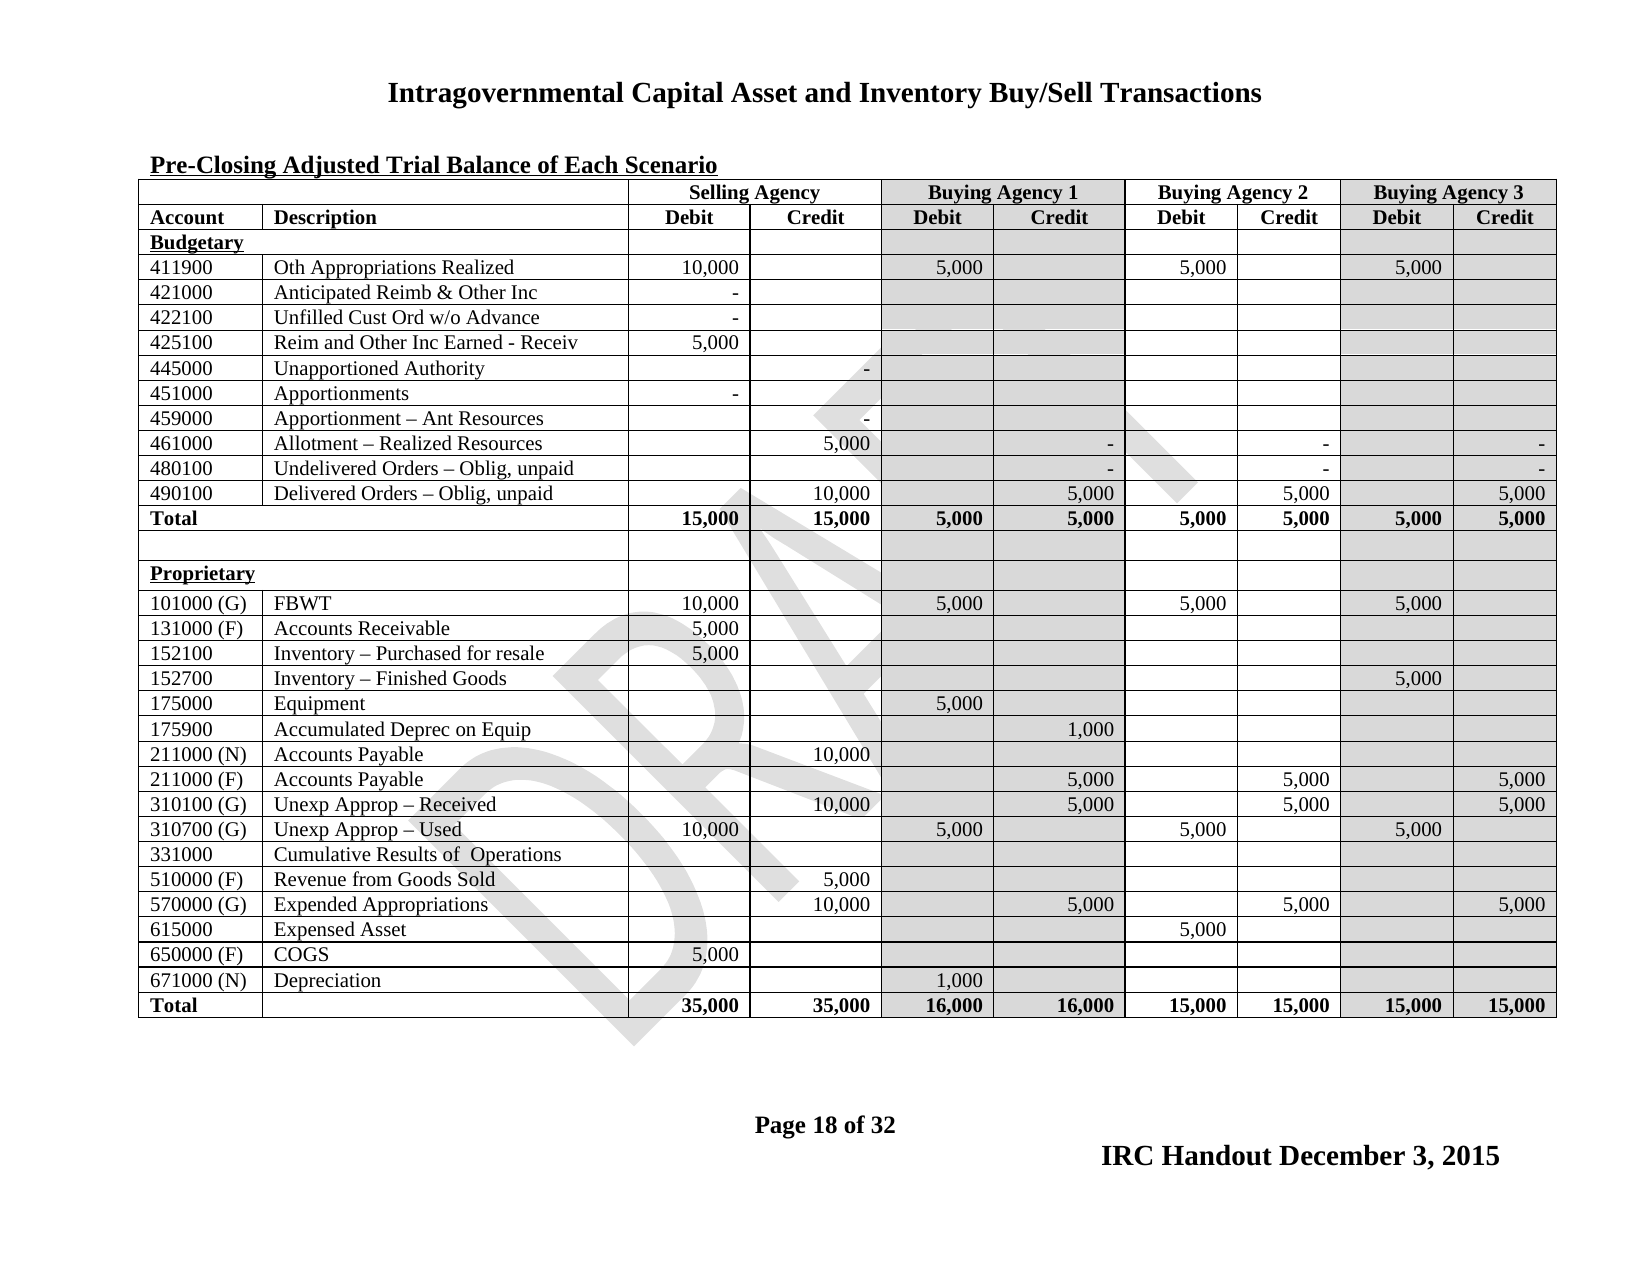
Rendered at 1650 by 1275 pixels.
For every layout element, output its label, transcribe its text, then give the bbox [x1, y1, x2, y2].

table_cell 5,000 [1126, 817, 1237, 841]
table_cell 5,000 [1341, 591, 1453, 615]
table_cell Expensed Asset [263, 917, 628, 941]
table_cell [629, 356, 749, 380]
table_cell 5,000 [1341, 506, 1453, 530]
table_cell [1341, 561, 1453, 590]
table_header Selling Agency [629, 180, 881, 204]
table_cell 5,000 [1238, 481, 1340, 505]
table_cell [1454, 561, 1556, 590]
table_cell 10,000 [751, 742, 881, 766]
table_cell - [994, 431, 1124, 455]
table_cell 331000 [139, 842, 262, 866]
table_cell [1454, 641, 1556, 665]
table_cell [1126, 356, 1237, 380]
table_cell [1454, 230, 1556, 254]
table_header Buying Agency 1 [882, 180, 1124, 204]
table_cell Unexp Approp – Received [263, 792, 628, 816]
table_cell 615000 [139, 917, 262, 941]
table_cell [751, 767, 881, 791]
table_cell 211000 (N) [139, 742, 262, 766]
table_cell [629, 456, 749, 480]
table_cell 5,000 [1238, 767, 1340, 791]
table_cell [1341, 842, 1453, 866]
text Pre-Closing Adjusted Trial Balance of Each Scenario [150, 150, 1500, 179]
table_cell [629, 531, 749, 560]
table_cell Revenue from Goods Sold [263, 867, 628, 891]
table_cell [629, 431, 749, 455]
table_cell 5,000 [629, 641, 749, 665]
table_cell Reim and Other Inc Earned - Receiv [263, 331, 628, 354]
table_cell [1341, 641, 1453, 665]
table_cell [994, 742, 1124, 766]
table_cell [1341, 767, 1453, 791]
table_cell [1238, 381, 1340, 405]
table_cell [1126, 406, 1237, 430]
table_cell [1238, 255, 1340, 279]
table_cell 10,000 [751, 792, 881, 816]
table_cell Accounts Payable [263, 742, 628, 766]
table_cell 35,000 [751, 993, 881, 1017]
table_cell [1126, 481, 1237, 505]
table_cell Total [139, 506, 628, 530]
table_cell [1238, 867, 1340, 891]
table_cell [882, 792, 993, 816]
table_cell [1454, 666, 1556, 690]
table_cell 10,000 [629, 255, 749, 279]
table_cell 16,000 [994, 993, 1124, 1017]
table_cell 15,000 [751, 506, 881, 530]
table_cell [1341, 616, 1453, 640]
table_cell [994, 817, 1124, 841]
table_cell [994, 406, 1124, 430]
table_cell [1126, 305, 1237, 329]
table_cell 5,000 [882, 506, 993, 530]
table_cell [629, 691, 749, 715]
table_cell [1341, 305, 1453, 329]
table_cell [994, 917, 1124, 941]
table_cell [1454, 331, 1556, 354]
table_cell 152700 [139, 666, 262, 690]
table_header Buying Agency 2 [1126, 180, 1340, 204]
table_cell [751, 331, 881, 354]
table_cell [1238, 531, 1340, 560]
table_cell [1126, 867, 1237, 891]
table_cell - [994, 456, 1124, 480]
table_cell 131000 (F) [139, 616, 262, 640]
table_cell Delivered Orders – Oblig, unpaid [263, 481, 628, 505]
table_cell 15,000 [1238, 993, 1340, 1017]
table_cell [751, 716, 881, 741]
table_cell 310700 (G) [139, 817, 262, 841]
table_cell [1454, 742, 1556, 766]
table_cell [629, 792, 749, 816]
table_cell Anticipated Reimb & Other Inc [263, 280, 628, 304]
table_cell [1126, 230, 1237, 254]
table_cell [1126, 943, 1237, 966]
table_cell [629, 481, 749, 505]
table_cell [882, 456, 993, 480]
table_cell [882, 616, 993, 640]
table_cell [1126, 456, 1237, 480]
table_cell FBWT [263, 591, 628, 615]
table_cell 5,000 [882, 591, 993, 615]
table_cell [882, 716, 993, 741]
table_cell [1341, 431, 1453, 455]
table_cell 5,000 [1126, 506, 1237, 530]
table_cell 5,000 [1454, 506, 1556, 530]
table_cell [994, 641, 1124, 665]
table_cell [994, 867, 1124, 891]
table_cell [882, 943, 993, 966]
table_cell [629, 867, 749, 891]
table_cell 5,000 [629, 943, 749, 966]
table_cell [994, 255, 1124, 279]
table_cell 671000 (N) [139, 968, 262, 992]
table_cell [882, 767, 993, 791]
table_cell [751, 842, 881, 866]
table_cell [994, 381, 1124, 405]
table_cell [882, 892, 993, 916]
table_cell - [1238, 456, 1340, 480]
table_cell [1341, 531, 1453, 560]
table_cell 421000 [139, 280, 262, 304]
table_cell [1238, 641, 1340, 665]
table_cell 5,000 [629, 616, 749, 640]
table_cell [1454, 616, 1556, 640]
table_cell 5,000 [1341, 817, 1453, 841]
table_cell [882, 666, 993, 690]
table_cell [994, 230, 1124, 254]
table_cell 5,000 [1454, 481, 1556, 505]
table_cell [1238, 591, 1340, 615]
table_cell Undelivered Orders – Oblig, unpaid [263, 456, 628, 480]
table_cell [629, 842, 749, 866]
table_cell [1126, 280, 1237, 304]
table_cell [1454, 591, 1556, 615]
table_cell COGS [263, 943, 628, 966]
table_cell 5,000 [1238, 892, 1340, 916]
table_cell 35,000 [629, 993, 749, 1017]
table_cell [1238, 742, 1340, 766]
table_cell [1341, 356, 1453, 380]
table_cell [1238, 943, 1340, 966]
table_cell [1238, 280, 1340, 304]
table_cell [1341, 691, 1453, 715]
table_cell 5,000 [1341, 255, 1453, 279]
table_cell Debit [882, 205, 993, 229]
table_cell [751, 255, 881, 279]
table_cell Inventory – Purchased for resale [263, 641, 628, 665]
table_cell [1126, 331, 1237, 354]
table_cell 5,000 [1238, 792, 1340, 816]
table_cell Apportionments [263, 381, 628, 405]
table_cell [1454, 817, 1556, 841]
table_cell [751, 591, 881, 615]
table_cell 480100 [139, 456, 262, 480]
table_cell [882, 641, 993, 665]
table_cell [1126, 892, 1237, 916]
table_cell [1126, 968, 1237, 992]
table_cell [1454, 280, 1556, 304]
table_cell [629, 742, 749, 766]
table_cell [1341, 280, 1453, 304]
table_cell 461000 [139, 431, 262, 455]
table_cell [994, 280, 1124, 304]
table_cell 10,000 [751, 892, 881, 916]
table_cell [751, 817, 881, 841]
table_cell 1,000 [994, 716, 1124, 741]
table_cell 10,000 [751, 481, 881, 505]
table_cell [1341, 481, 1453, 505]
table_cell [1454, 917, 1556, 941]
table_cell [751, 531, 881, 560]
table_cell [629, 716, 749, 741]
table_cell [994, 331, 1124, 354]
table_cell 5,000 [1341, 666, 1453, 690]
table_cell [1454, 406, 1556, 430]
table_cell [1126, 616, 1237, 640]
table_cell 451000 [139, 381, 262, 405]
table_cell [1341, 943, 1453, 966]
table_cell [751, 968, 881, 992]
table_cell - [751, 356, 881, 380]
table_cell [1341, 456, 1453, 480]
table_cell 5,000 [994, 892, 1124, 916]
table_cell Proprietary [139, 561, 628, 590]
table_cell [1126, 431, 1237, 455]
table_cell 5,000 [629, 331, 749, 354]
table_cell [1454, 716, 1556, 741]
table_cell Credit [1238, 205, 1340, 229]
table_cell [1126, 767, 1237, 791]
table_cell [1238, 917, 1340, 941]
table_cell - [1454, 431, 1556, 455]
table_cell [882, 331, 993, 354]
table_cell 10,000 [629, 591, 749, 615]
table_cell [1238, 406, 1340, 430]
table_cell [263, 993, 628, 1017]
table_cell [1126, 641, 1237, 665]
table_cell [629, 230, 749, 254]
table_cell [1454, 968, 1556, 992]
table_cell Unfilled Cust Ord w/o Advance [263, 305, 628, 329]
table_cell Cumulative Results of Operations [263, 842, 628, 866]
table_cell [882, 742, 993, 766]
table_cell 10,000 [629, 817, 749, 841]
table_cell [1238, 356, 1340, 380]
table_cell [1454, 867, 1556, 891]
table_cell [882, 280, 993, 304]
table_cell 490100 [139, 481, 262, 505]
table_cell [882, 531, 993, 560]
table_cell [1238, 331, 1340, 354]
table_cell 310100 (G) [139, 792, 262, 816]
table_cell 175900 [139, 716, 262, 741]
table_cell 5,000 [882, 817, 993, 841]
table_cell Account [139, 205, 262, 229]
table_cell 422100 [139, 305, 262, 329]
table_cell [751, 691, 881, 715]
table_cell 5,000 [751, 867, 881, 891]
table_cell [1454, 943, 1556, 966]
table_cell [1126, 691, 1237, 715]
table_cell 5,000 [882, 255, 993, 279]
table_cell [1238, 666, 1340, 690]
table_cell 459000 [139, 406, 262, 430]
table_cell [994, 591, 1124, 615]
table_cell [1454, 691, 1556, 715]
table_cell Unexp Approp – Used [263, 817, 628, 841]
table_cell [1126, 561, 1237, 590]
table_cell [751, 641, 881, 665]
table_cell [882, 917, 993, 941]
table_cell [139, 531, 628, 560]
table_cell [1341, 867, 1453, 891]
table_cell 5,000 [994, 767, 1124, 791]
table_cell [994, 666, 1124, 690]
table_cell [629, 917, 749, 941]
table_cell Depreciation [263, 968, 628, 992]
table_cell 425100 [139, 331, 262, 354]
table_cell Inventory – Finished Goods [263, 666, 628, 690]
table_cell Accumulated Deprec on Equip [263, 716, 628, 741]
table_cell [882, 305, 993, 329]
table_cell Debit [629, 205, 749, 229]
table_cell - [629, 280, 749, 304]
table_cell Description [263, 205, 628, 229]
table_cell 5,000 [1454, 792, 1556, 816]
table_cell 5,000 [751, 431, 881, 455]
table_cell [882, 842, 993, 866]
table_cell [1454, 842, 1556, 866]
table_cell Oth Appropriations Realized [263, 255, 628, 279]
table_cell [1341, 716, 1453, 741]
table_cell 5,000 [1454, 767, 1556, 791]
table_cell 411900 [139, 255, 262, 279]
table_cell [882, 230, 993, 254]
table_cell [1341, 792, 1453, 816]
table_cell Apportionment – Ant Resources [263, 406, 628, 430]
table_cell [751, 943, 881, 966]
table_cell Credit [1454, 205, 1556, 229]
table_cell 152100 [139, 641, 262, 665]
table_cell [1238, 842, 1340, 866]
table_cell [1126, 531, 1237, 560]
table_cell 570000 (G) [139, 892, 262, 916]
table_cell [1238, 305, 1340, 329]
table_cell [1126, 792, 1237, 816]
table_header [139, 180, 628, 204]
table_cell 15,000 [1454, 993, 1556, 1017]
table_cell [1454, 531, 1556, 560]
table_cell Credit [751, 205, 881, 229]
table_cell 5,000 [1126, 255, 1237, 279]
table_cell [882, 481, 993, 505]
table_cell 15,000 [1126, 993, 1237, 1017]
table_cell 15,000 [629, 506, 749, 530]
table_cell 5,000 [1238, 506, 1340, 530]
table_cell [1454, 305, 1556, 329]
table_cell Accounts Receivable [263, 616, 628, 640]
table_cell [994, 305, 1124, 329]
table_cell [1341, 917, 1453, 941]
table_cell [1238, 561, 1340, 590]
table_cell [629, 892, 749, 916]
table_cell Credit [994, 205, 1124, 229]
table_cell [629, 666, 749, 690]
table_cell Budgetary [139, 230, 628, 254]
table_cell [1238, 691, 1340, 715]
table_cell 445000 [139, 356, 262, 380]
table_cell [751, 561, 881, 590]
table_header Buying Agency 3 [1341, 180, 1556, 204]
table_cell [751, 666, 881, 690]
table_cell [994, 943, 1124, 966]
table_cell 101000 (G) [139, 591, 262, 615]
table_cell [1126, 381, 1237, 405]
table_cell [1341, 742, 1453, 766]
table_cell [1126, 842, 1237, 866]
table_cell [1238, 968, 1340, 992]
table_cell [994, 968, 1124, 992]
table_cell [994, 616, 1124, 640]
table_cell Accounts Payable [263, 767, 628, 791]
table_cell - [1454, 456, 1556, 480]
table_cell 5,000 [882, 691, 993, 715]
table_cell [882, 431, 993, 455]
table_cell [994, 356, 1124, 380]
table_cell 510000 (F) [139, 867, 262, 891]
table_cell Debit [1126, 205, 1237, 229]
table_cell [629, 561, 749, 590]
table_cell [1454, 356, 1556, 380]
table_cell 16,000 [882, 993, 993, 1017]
table_cell [751, 456, 881, 480]
table_cell [1238, 817, 1340, 841]
table_cell - [751, 406, 881, 430]
table_cell 5,000 [1126, 917, 1237, 941]
table_cell [882, 381, 993, 405]
table_cell [751, 280, 881, 304]
table_cell [1341, 230, 1453, 254]
table_cell Total [139, 993, 262, 1017]
table_cell [1341, 406, 1453, 430]
table_cell [882, 356, 993, 380]
table_cell Allotment – Realized Resources [263, 431, 628, 455]
table_cell - [1238, 431, 1340, 455]
table_cell - [629, 305, 749, 329]
table_cell [994, 531, 1124, 560]
table_cell [1238, 230, 1340, 254]
table_cell 175000 [139, 691, 262, 715]
table_cell [1238, 716, 1340, 741]
table_cell Debit [1341, 205, 1453, 229]
table_cell [751, 616, 881, 640]
table_cell [994, 691, 1124, 715]
table_cell - [629, 381, 749, 405]
table_cell [882, 867, 993, 891]
table_cell [1454, 255, 1556, 279]
table_cell [751, 230, 881, 254]
table_cell [1238, 616, 1340, 640]
table_cell 5,000 [1454, 892, 1556, 916]
table_cell [751, 381, 881, 405]
table_cell [1126, 742, 1237, 766]
table_cell [629, 767, 749, 791]
table_cell [751, 917, 881, 941]
table_cell [1126, 716, 1237, 741]
table_cell 650000 (F) [139, 943, 262, 966]
table_cell [1454, 381, 1556, 405]
table_cell [1341, 331, 1453, 354]
table_cell [882, 406, 993, 430]
table_cell [1341, 892, 1453, 916]
table_cell [1341, 381, 1453, 405]
table_cell 5,000 [994, 506, 1124, 530]
table_cell 5,000 [994, 481, 1124, 505]
table_cell [994, 561, 1124, 590]
table_cell 5,000 [1126, 591, 1237, 615]
table_cell [882, 561, 993, 590]
table_cell [629, 406, 749, 430]
table_cell [629, 968, 749, 992]
table_cell [751, 305, 881, 329]
table_cell Expended Appropriations [263, 892, 628, 916]
table_cell 15,000 [1341, 993, 1453, 1017]
table_cell 5,000 [994, 792, 1124, 816]
table_cell 1,000 [882, 968, 993, 992]
table_cell Equipment [263, 691, 628, 715]
table_cell 211000 (F) [139, 767, 262, 791]
table_cell [1341, 968, 1453, 992]
table_cell [994, 842, 1124, 866]
table_cell Unapportioned Authority [263, 356, 628, 380]
table_cell [1126, 666, 1237, 690]
